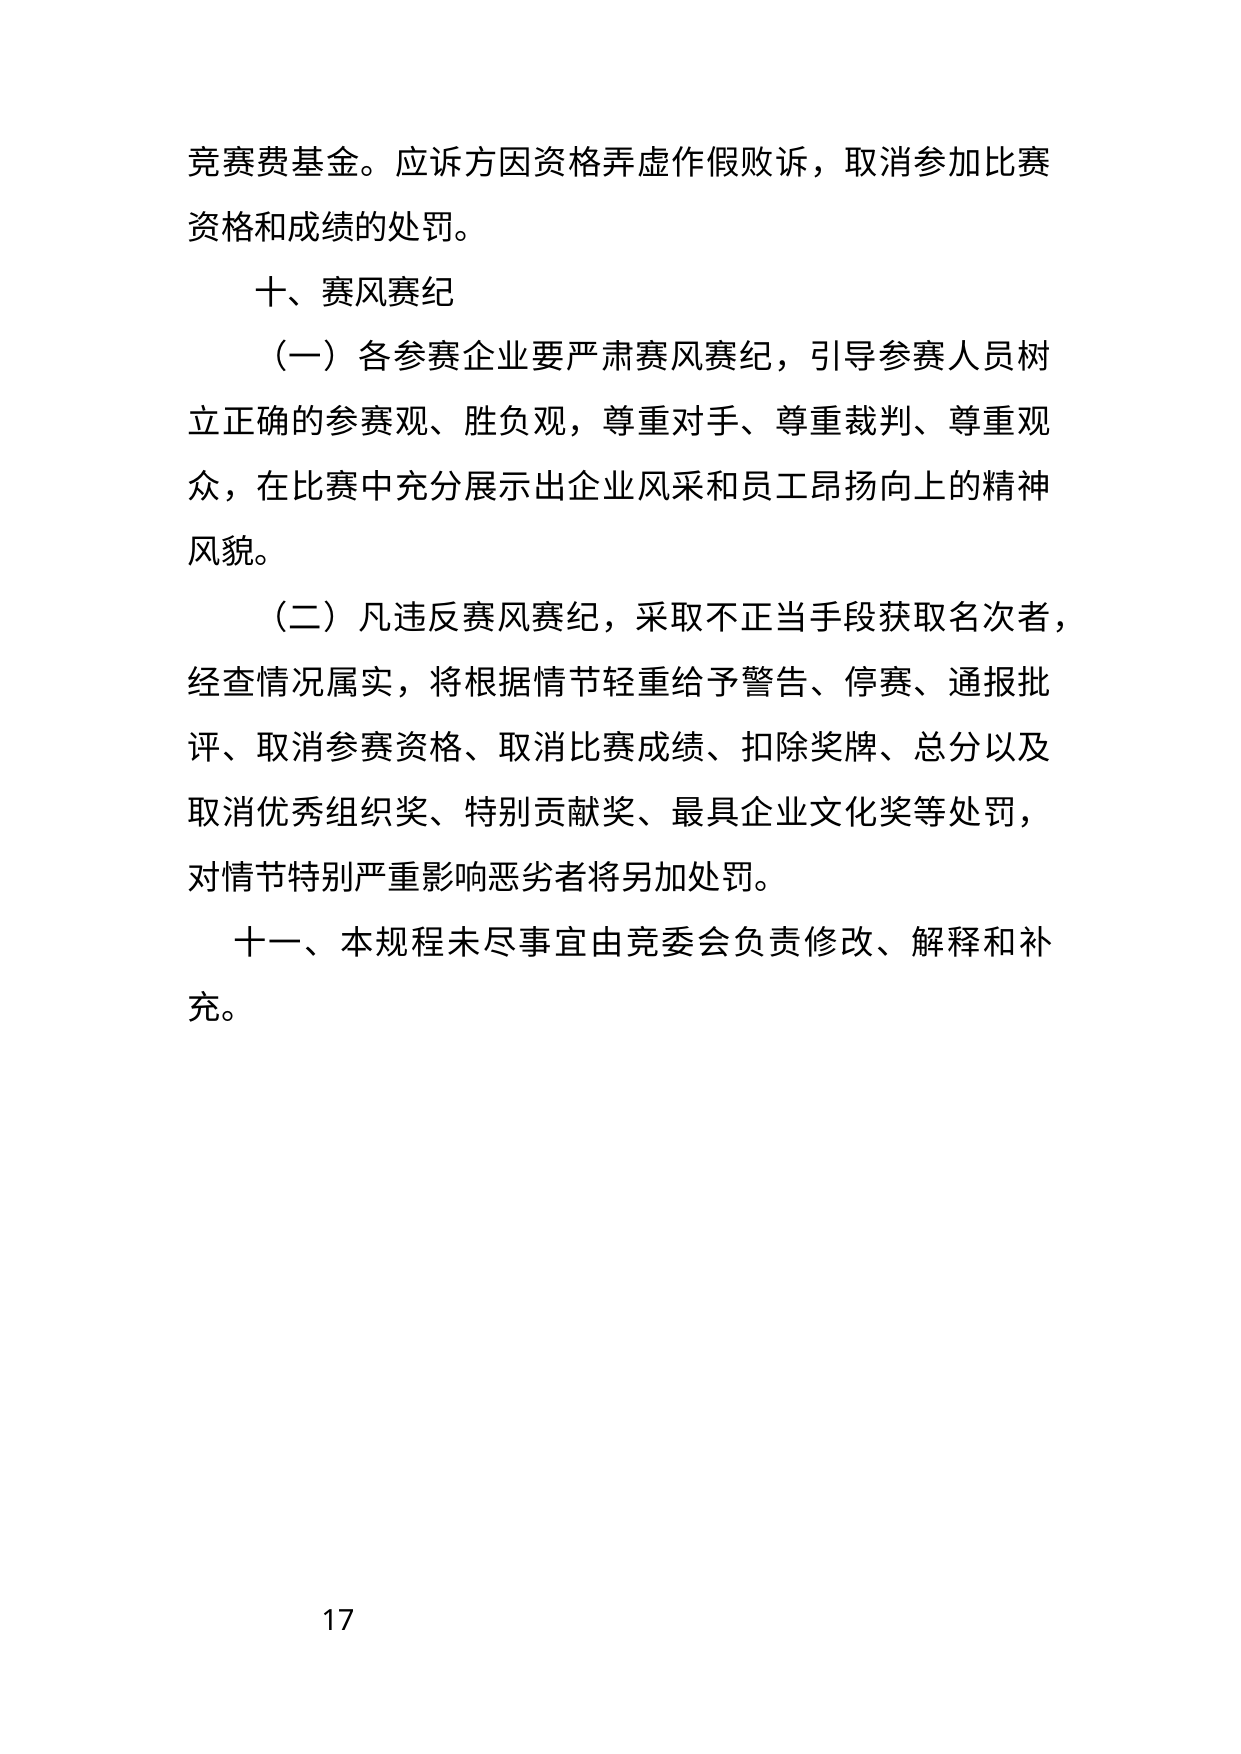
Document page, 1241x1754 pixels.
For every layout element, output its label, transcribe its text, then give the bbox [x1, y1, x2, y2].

text 十、赛风赛纪 [187, 258, 1053, 323]
text 十一、本规程未尽事宜由竞委会负责修改、解释和补充。 [187, 908, 1053, 1038]
text （一）各参赛企业要严肃赛风赛纪，引导参赛人员树立正确的参赛观、胜负观，尊重对手、尊重裁判、尊重观众，在比赛中充分展示出企业风采和员工昂扬向上的精神风貌。 [187, 323, 1053, 583]
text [187, 128, 1053, 258]
text （二）凡违反赛风赛纪，采取不正当手段获取名次者，经查情况属实，将根据情节轻重给予警告、停赛、通报批评、取消参赛资格、取消比赛成绩、扣除奖牌、总分以及取消优秀组织奖、特别贡献奖、最具企业文化奖等处罚，对情节特别严重影响恶劣者将另加处罚。 [187, 583, 1053, 908]
